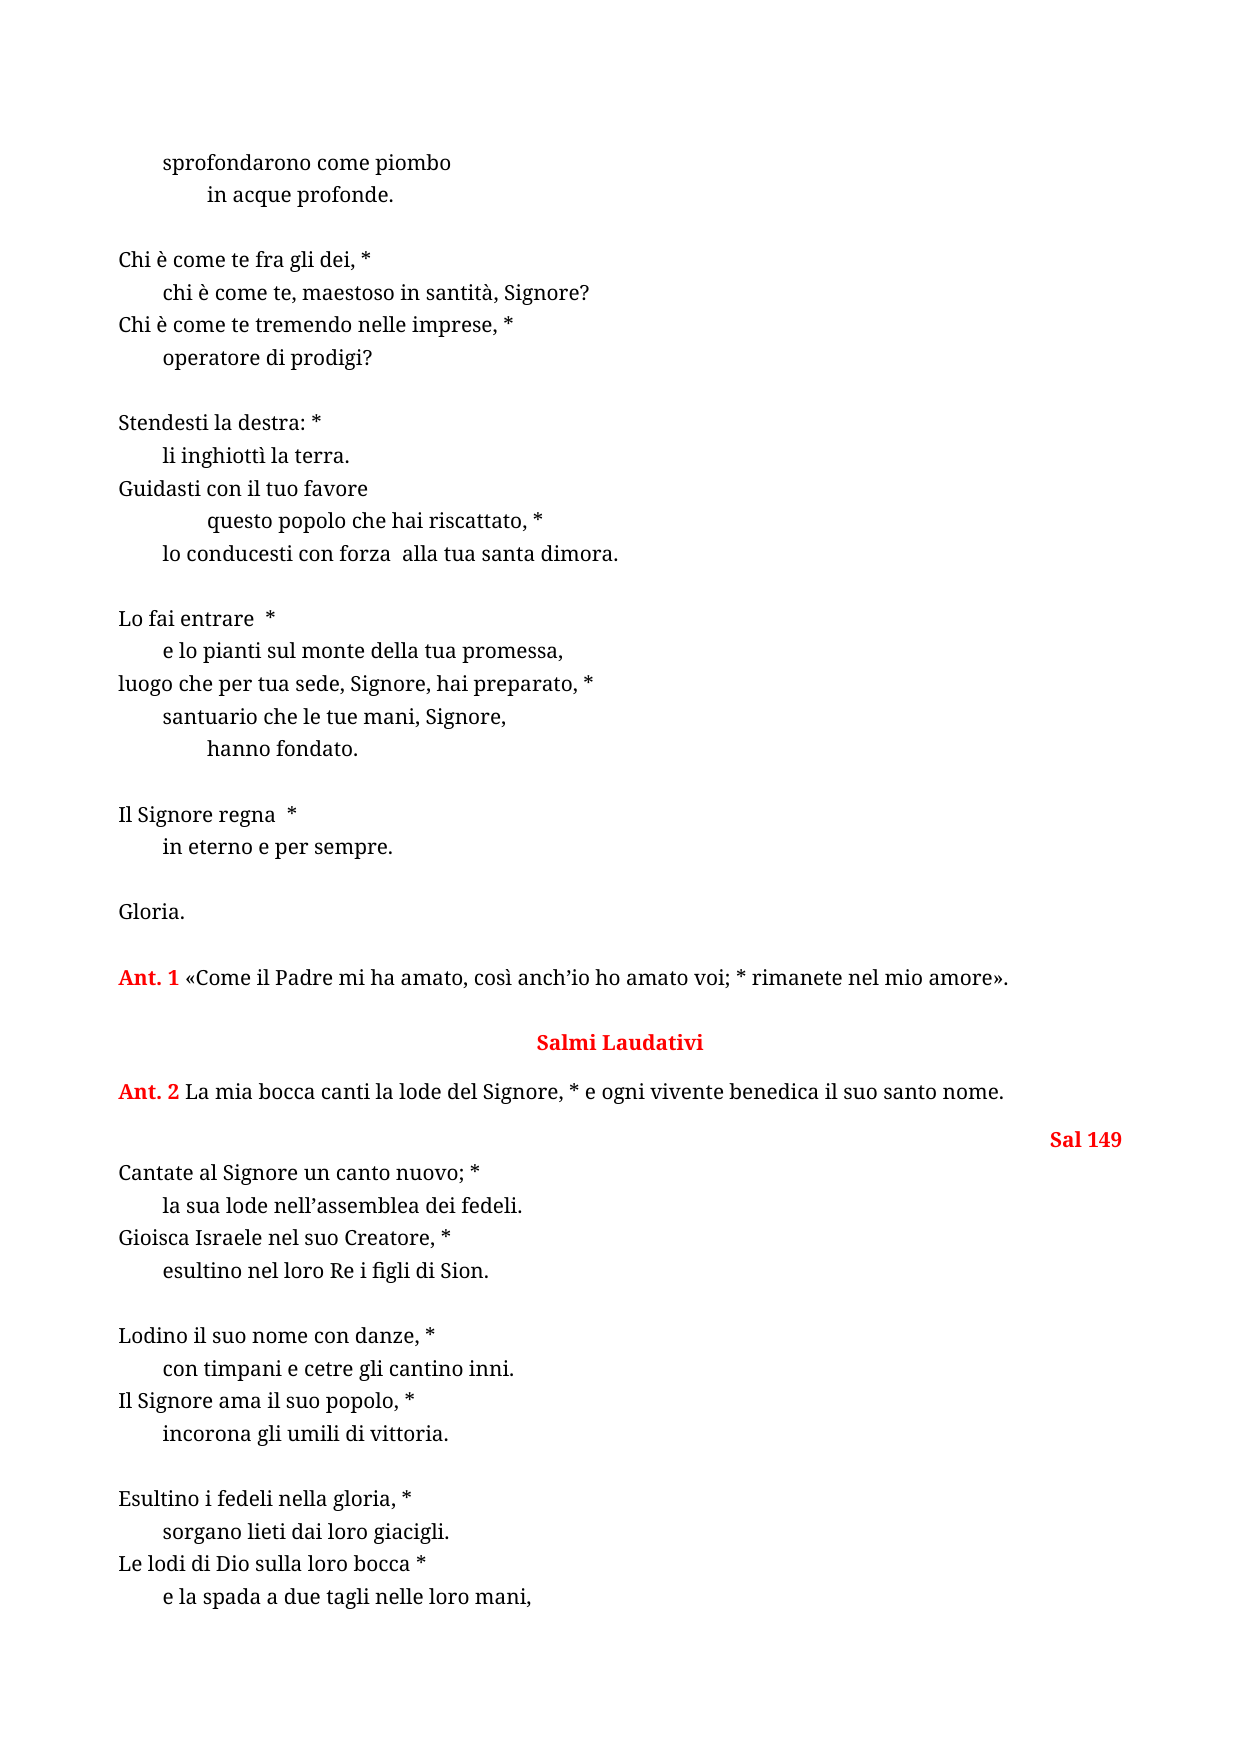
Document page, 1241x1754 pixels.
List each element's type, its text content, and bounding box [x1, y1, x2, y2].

text Lo fai entrare * [118, 604, 1122, 632]
text Ant. 2 La mia bocca canti la lode del Signore, * e ogni vivente benedica il suo santo nome. [118, 1077, 1122, 1105]
text Chi è come te tremendo nelle imprese, * [118, 311, 1122, 339]
text li inghiottì la terra. [118, 441, 1122, 469]
text Ant. 1 «Come il Padre mi ha amato, così anch’io ho amato voi; * rimanete nel mio amore». [118, 963, 1122, 991]
text luogo che per tua sede, Signore, hai preparato, * [118, 669, 1122, 698]
text Il Signore ama il suo popolo, * [118, 1386, 1122, 1415]
text con timpani e cetre gli cantino inni. [118, 1354, 1122, 1382]
text hanno fondato. [118, 734, 1122, 763]
text Lodino il suo nome con danze, * [118, 1321, 1122, 1350]
text Sal 149 [118, 1126, 1122, 1154]
text sorgano lieti dai loro giacigli. [118, 1517, 1122, 1545]
text Chi è come te fra gli dei, * [118, 245, 1122, 274]
text e lo pianti sul monte della tua promessa, [118, 637, 1122, 665]
text sprofondarono come piombo [118, 148, 1122, 176]
text in eterno e per sempre. [118, 832, 1122, 861]
text la sua lode nell’assemblea dei fedeli. [118, 1191, 1122, 1219]
text santuario che le tue mani, Signore, [118, 702, 1122, 730]
text chi è come te, maestoso in santità, Signore? [118, 278, 1122, 306]
text Il Signore regna * [118, 800, 1122, 828]
text Le lodi di Dio sulla loro bocca * [118, 1549, 1122, 1578]
text Gloria. [118, 897, 1122, 926]
text Esultino i fedeli nella gloria, * [118, 1484, 1122, 1513]
text operatore di prodigi? [118, 343, 1122, 372]
text esultino nel loro Re i figli di Sion. [118, 1256, 1122, 1284]
text Stendesti la destra: * [118, 408, 1122, 437]
text Guidasti con il tuo favore [118, 474, 1122, 502]
text questo popolo che hai riscattato, * [118, 506, 1122, 535]
text incorona gli umili di vittoria. [118, 1419, 1122, 1447]
text Cantate al Signore un canto nuovo; * [118, 1158, 1122, 1187]
text lo conducesti con forza alla tua santa dimora. [118, 539, 1122, 567]
text e la spada a due tagli nelle loro mani, [118, 1582, 1122, 1611]
text in acque profonde. [118, 180, 1122, 209]
text Salmi Laudativi [118, 1028, 1122, 1056]
text Gioisca Israele nel suo Creatore, * [118, 1223, 1122, 1252]
